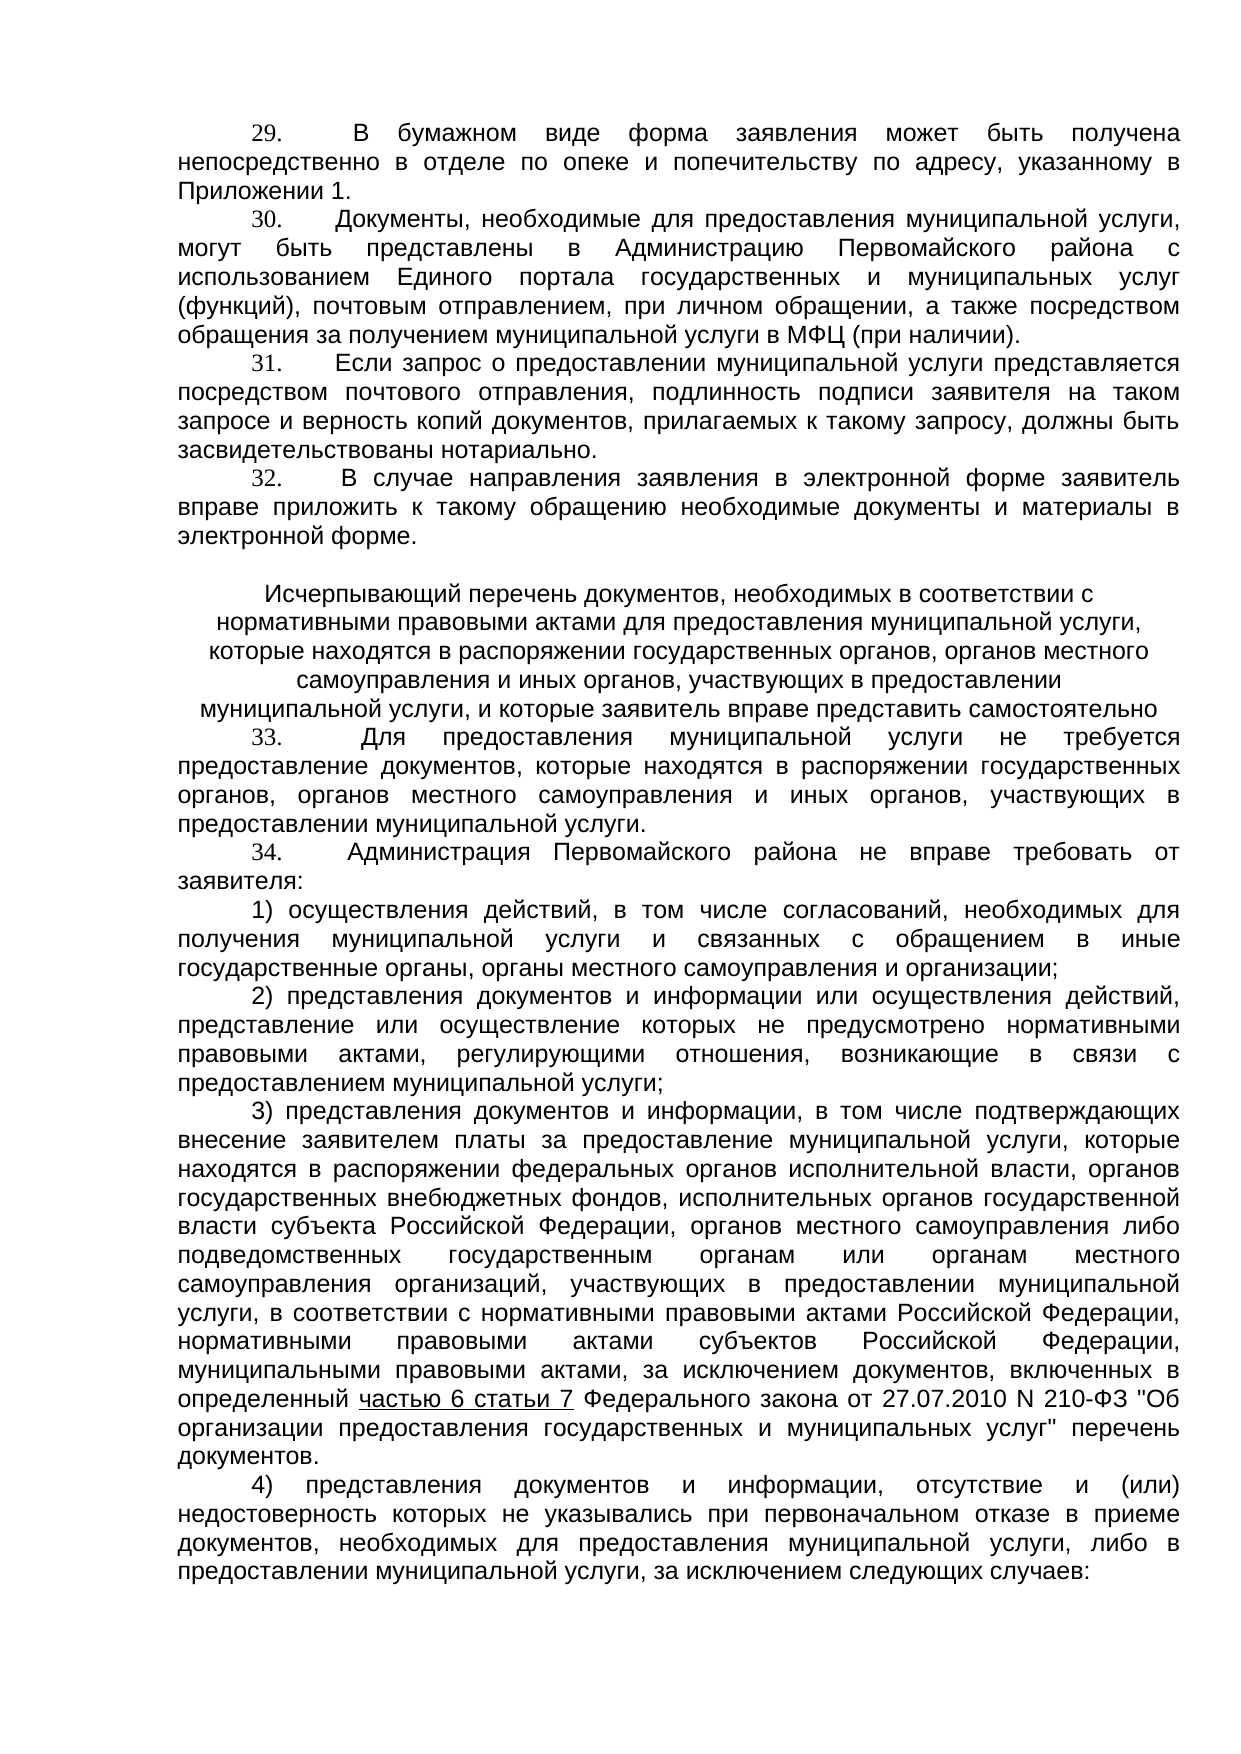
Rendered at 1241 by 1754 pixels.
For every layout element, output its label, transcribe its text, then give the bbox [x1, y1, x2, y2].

list Администрация Первомайского района не вправе требовать от заявителя: [177, 837, 1181, 895]
text Исчерпывающий перечень документов, необходимых в соответствии с нормативными правовыми актами для предоставления муниципальной услуги, которые находятся в распоряжении государственных органов, органов местного самоуправления и иных органов, участвующих в предоставлении [177, 578, 1181, 693]
text муниципальной услуги, и которые заявитель вправе представить самостоятельно [177, 693, 1181, 722]
text 3) представления документов и информации, в том числе подтверждающих внесение заявителем платы за предоставление муниципальной услуги, которые находятся в распоряжении федеральных органов исполнительной власти, органов государственных внебюджетных фондов, исполнительных органов государственной власти субъекта Российской Федерации, органов местного самоуправления либо подведомственных государственным органам или органам местного самоуправления организаций, участвующих в предоставлении муниципальной услуги, в соответствии с нормативными правовыми актами Российской Федерации, нормативными правовыми актами субъектов Российской Федерации, муниципальными правовыми актами, за исключением документов, включенных в определенный частью 6 статьи 7 Федерального закона от 27.07.2010 N 210-ФЗ "Об организации предоставления государственных и муниципальных услуг" перечень документов. [177, 1096, 1181, 1470]
list В случае направления заявления в электронной форме заявитель вправе приложить к такому обращению необходимые документы и материалы в электронной форме. [177, 463, 1181, 550]
text 1) осуществления действий, в том числе согласований, необходимых для получения муниципальной услуги и связанных с обращением в иные государственные органы, органы местного самоуправления и организации; [177, 895, 1181, 981]
list Если запрос о предоставлении муниципальной услуги представляется посредством почтового отправления, подлинность подписи заявителя на таком запросе и верность копий документов, прилагаемых к такому запросу, должны быть засвидетельствованы нотариально. [177, 348, 1181, 463]
list Документы, необходимые для предоставления муниципальной услуги, могут быть представлены в Администрацию Первомайского района с использованием Единого портала государственных и муниципальных услуг (функций), почтовым отправлением, при личном обращении, а также посредством обращения за получением муниципальной услуги в МФЦ (при наличии). [177, 204, 1181, 348]
list В бумажном виде форма заявления может быть получена непосредственно в отделе по опеке и попечительству по адресу, указанному в Приложении 1. [177, 118, 1181, 204]
text 4) представления документов и информации, отсутствие и (или) недостоверность которых не указывались при первоначальном отказе в приеме документов, необходимых для предоставления муниципальной услуги, либо в предоставлении муниципальной услуги, за исключением следующих случаев: [177, 1470, 1181, 1585]
list Для предоставления муниципальной услуги не требуется предоставление документов, которые находятся в распоряжении государственных органов, органов местного самоуправления и иных органов, участвующих в предоставлении муниципальной услуги. [177, 722, 1181, 837]
text 2) представления документов и информации или осуществления действий, представление или осуществление которых не предусмотрено нормативными правовыми актами, регулирующими отношения, возникающие в связи с предоставлением муниципальной услуги; [177, 981, 1181, 1096]
